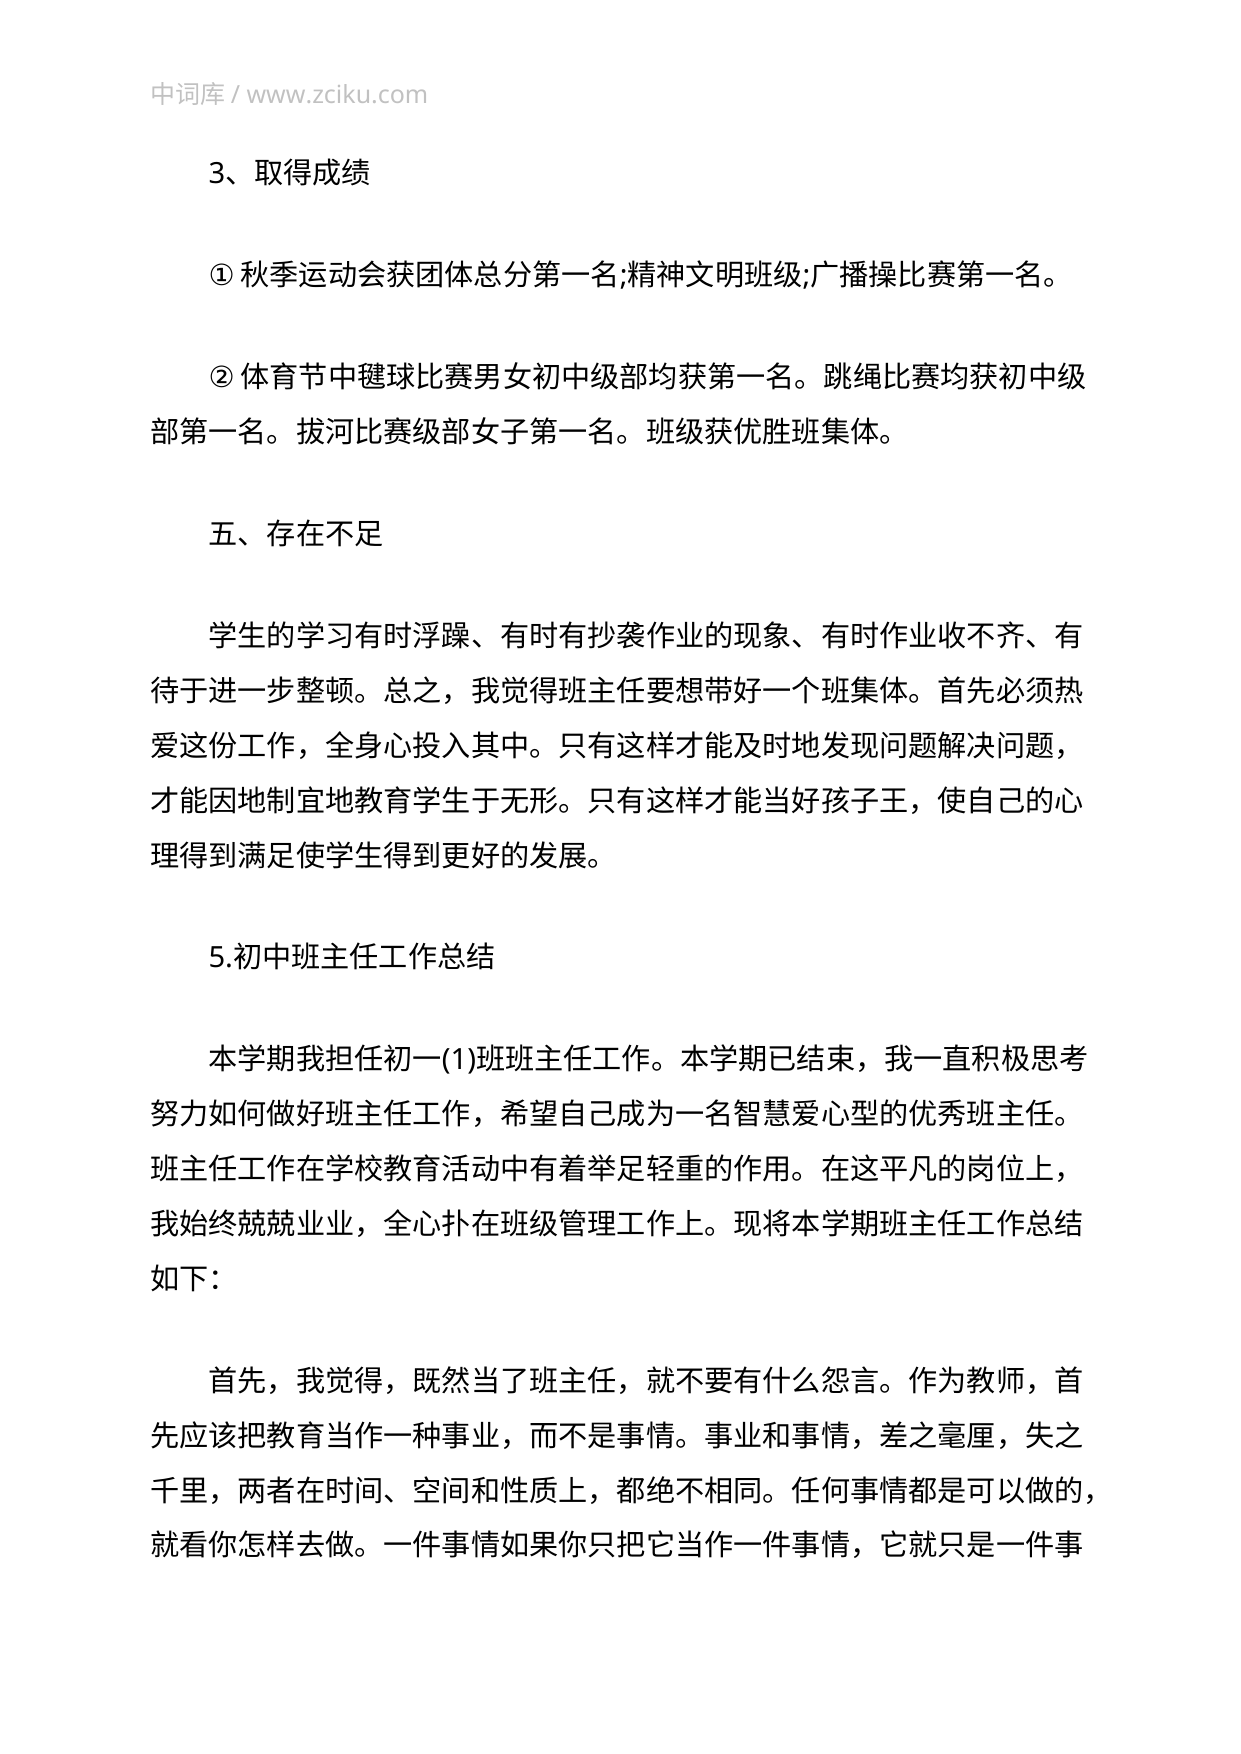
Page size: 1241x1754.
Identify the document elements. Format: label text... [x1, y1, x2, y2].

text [150, 1357, 1090, 1564]
text 学生的学习有时浮躁、有时有抄袭作业的现象、有时作业收不齐、有待于进一步整顿。总之，我觉得班主任要想带好一个班集体。首先必须热爱这份工作，全身心投入其中。只有这样才能及时地发现问题解决问题，才能因地制宜地教育学生于无形。只有这样才能当好孩子王，使自己的心理得到满足使学生得到更好的发展。 [150, 612, 1090, 874]
text 本学期我担任初一(1)班班主任工作。本学期已结束，我一直积极思考努力如何做好班主任工作，希望自己成为一名智慧爱心型的优秀班主任。班主任工作在学校教育活动中有着举足轻重的作用。在这平凡的岗位上，我始终兢兢业业，全心扑在班级管理工作上。现将本学期班主任工作总结如下： [150, 1036, 1090, 1298]
text 3、取得成绩 [150, 150, 1090, 192]
text 五、存在不足 [150, 511, 1090, 553]
text ①秋季运动会获团体总分第一名;精神文明班级;广播操比赛第一名。 [150, 252, 1090, 294]
text 5.初中班主任工作总结 [150, 934, 1090, 976]
text ②体育节中毽球比赛男女初中级部均获第一名。跳绳比赛均获初中级部第一名。拔河比赛级部女子第一名。班级获优胜班集体。 [150, 354, 1090, 451]
